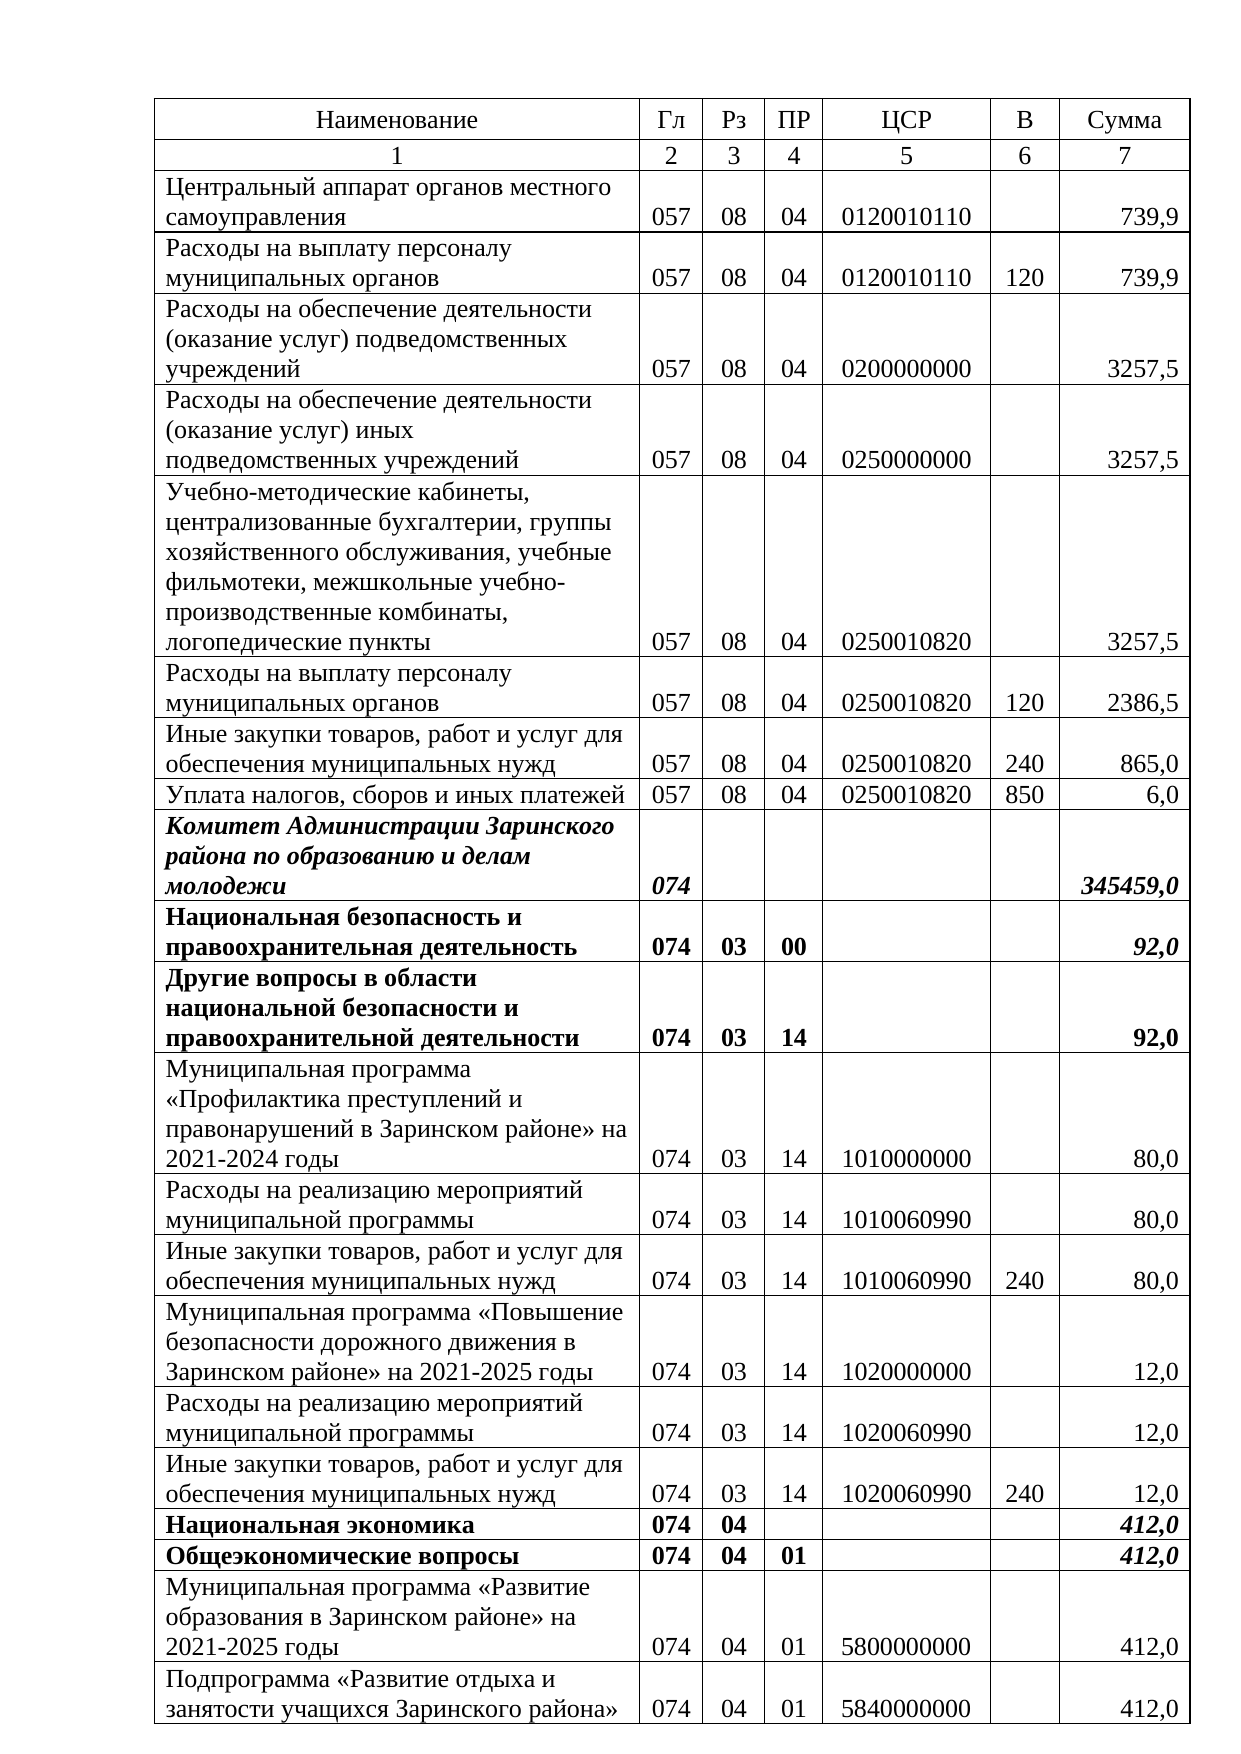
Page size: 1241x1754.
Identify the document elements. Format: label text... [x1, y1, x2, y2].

table_cell 074 [640, 1387, 702, 1447]
table_header Сумма [1060, 99, 1189, 139]
table_cell 03 [703, 962, 764, 1052]
table_cell 057 [640, 779, 702, 809]
table_cell Расходы на обеспечение деятельности (оказание услуг) иных подведомственных учреждений [155, 385, 639, 474]
table_cell 01 [765, 1571, 822, 1661]
table_cell 80,0 [1060, 1053, 1189, 1173]
table_cell 0250010820 [823, 779, 990, 809]
table_cell 412,0 [1060, 1540, 1189, 1570]
table_cell 1020060990 [823, 1387, 990, 1447]
table_cell 14 [765, 1174, 822, 1234]
table_cell [703, 810, 764, 900]
table_cell 074 [640, 1053, 702, 1173]
table_cell 345459,0 [1060, 810, 1189, 900]
table_cell 074 [640, 1509, 702, 1539]
table_cell 14 [765, 1448, 822, 1508]
table_cell 03 [703, 1387, 764, 1447]
table_cell 5 [823, 140, 990, 170]
table_cell [991, 385, 1059, 474]
table_cell 074 [640, 962, 702, 1052]
table_cell 074 [640, 1174, 702, 1234]
table_cell 14 [765, 1387, 822, 1447]
table_cell 03 [703, 1448, 764, 1508]
table_cell [823, 901, 990, 961]
table_cell 12,0 [1060, 1448, 1189, 1508]
table_cell Иные закупки товаров, работ и услуг для обеспечения муниципальных нужд [155, 1448, 639, 1508]
table_cell 7 [1060, 140, 1189, 170]
table_cell 120 [991, 657, 1059, 717]
table_header Гл [640, 99, 702, 139]
table_cell [991, 1540, 1059, 1570]
table_cell 03 [703, 1174, 764, 1234]
table_cell 412,0 [1060, 1571, 1189, 1661]
table_cell Уплата налогов, сборов и иных платежей [155, 779, 639, 809]
table_cell 14 [765, 962, 822, 1052]
table_cell 03 [703, 1053, 764, 1173]
table_cell [765, 1509, 822, 1539]
table_cell 08 [703, 657, 764, 717]
table_cell 80,0 [1060, 1174, 1189, 1234]
table_cell 1010060990 [823, 1235, 990, 1295]
table_cell 80,0 [1060, 1235, 1189, 1295]
table_cell Муниципальная программа «Развитие образования в Заринском районе» на 2021-2025 годы [155, 1571, 639, 1661]
table_cell 120 [991, 233, 1059, 292]
table_cell 04 [765, 476, 822, 656]
table_cell 04 [765, 657, 822, 717]
table_cell Учебно-методические кабинеты, централизованные бухгалтерии, группы хозяйственного обслуживания, учебные фильмотеки, межшкольные учебно-производственные комбинаты, логопедические пункты [155, 476, 639, 656]
table_cell Национальная безопасность и правоохранительная деятельность [155, 901, 639, 961]
table_cell 08 [703, 294, 764, 383]
table_cell Комитет Администрации Заринского района по образованию и делам молодежи [155, 810, 639, 900]
table_cell 00 [765, 901, 822, 961]
table_cell 01 [765, 1662, 822, 1723]
table_cell 04 [765, 385, 822, 474]
table_cell [823, 1540, 990, 1570]
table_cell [155, 1662, 639, 1723]
table_cell 14 [765, 1296, 822, 1386]
table_cell 0120010110 [823, 171, 990, 231]
table_cell 03 [703, 1296, 764, 1386]
table_cell Общеэкономические вопросы [155, 1540, 639, 1570]
table_cell [823, 1509, 990, 1539]
table_cell 1020000000 [823, 1296, 990, 1386]
table_cell 057 [640, 233, 702, 292]
table_cell Расходы на реализацию мероприятий муниципальной программы [155, 1174, 639, 1234]
table_cell 08 [703, 718, 764, 778]
table_cell 057 [640, 385, 702, 474]
table_cell 865,0 [1060, 718, 1189, 778]
table_cell [991, 1053, 1059, 1173]
table_cell [991, 810, 1059, 900]
table_cell 1 [155, 140, 639, 170]
table_cell 074 [640, 1540, 702, 1570]
table_cell [765, 810, 822, 900]
table_cell 240 [991, 1235, 1059, 1295]
table_cell [991, 1387, 1059, 1447]
table_cell Расходы на обеспечение деятельности (оказание услуг) подведомственных учреждений [155, 294, 639, 383]
table_cell Муниципальная программа «Повышение безопасности дорожного движения в Заринском районе» на 2021-2025 годы [155, 1296, 639, 1386]
table_cell 04 [765, 718, 822, 778]
table_cell 04 [703, 1509, 764, 1539]
table_cell 2 [640, 140, 702, 170]
table_cell 0250010820 [823, 718, 990, 778]
table_cell 5840000000 [823, 1662, 990, 1723]
table_cell Центральный аппарат органов местного самоуправления [155, 171, 639, 231]
table_cell 01 [765, 1540, 822, 1570]
table_cell Расходы на выплату персоналу муниципальных органов [155, 233, 639, 292]
table_cell 240 [991, 718, 1059, 778]
table_cell 14 [765, 1235, 822, 1295]
table_cell 14 [765, 1053, 822, 1173]
table_cell 739,9 [1060, 233, 1189, 292]
table_cell 08 [703, 779, 764, 809]
table_cell 6 [991, 140, 1059, 170]
table_cell 074 [640, 1448, 702, 1508]
table_cell Иные закупки товаров, работ и услуг для обеспечения муниципальных нужд [155, 718, 639, 778]
table_header ЦСР [823, 99, 990, 139]
table_cell 739,9 [1060, 171, 1189, 231]
table_cell 057 [640, 171, 702, 231]
table_cell 057 [640, 718, 702, 778]
table_cell 3257,5 [1060, 385, 1189, 474]
table_cell 3257,5 [1060, 476, 1189, 656]
table_cell 1010060990 [823, 1174, 990, 1234]
table_cell Другие вопросы в области национальной безопасности и правоохранительной деятельности [155, 962, 639, 1052]
table_cell [991, 1296, 1059, 1386]
table_cell 057 [640, 476, 702, 656]
table_cell 04 [703, 1540, 764, 1570]
table_cell 0250000000 [823, 385, 990, 474]
table_cell 057 [640, 657, 702, 717]
table_cell Национальная экономика [155, 1509, 639, 1539]
table_cell 850 [991, 779, 1059, 809]
table_cell Иные закупки товаров, работ и услуг для обеспечения муниципальных нужд [155, 1235, 639, 1295]
table_cell 08 [703, 171, 764, 231]
table_cell 08 [703, 385, 764, 474]
table_cell 0120010110 [823, 233, 990, 292]
table_cell 057 [640, 294, 702, 383]
table_cell 08 [703, 476, 764, 656]
table_cell [823, 962, 990, 1052]
table_cell 92,0 [1060, 962, 1189, 1052]
table_cell 074 [640, 1662, 702, 1723]
table_cell 0200000000 [823, 294, 990, 383]
table_cell 6,0 [1060, 779, 1189, 809]
table_cell 03 [703, 1235, 764, 1295]
table_cell 074 [640, 1571, 702, 1661]
table_cell [991, 476, 1059, 656]
table_header Рз [703, 99, 764, 139]
table_cell 074 [640, 1296, 702, 1386]
table_cell 074 [640, 810, 702, 900]
table_cell 08 [703, 233, 764, 292]
table_cell [991, 1174, 1059, 1234]
table_cell 1010000000 [823, 1053, 990, 1173]
table_cell [991, 1662, 1059, 1723]
table_header ПР [765, 99, 822, 139]
table_cell Муниципальная программа «Профилактика преступлений и правонарушений в Заринском районе» на 2021-2024 годы [155, 1053, 639, 1173]
table_cell 5800000000 [823, 1571, 990, 1661]
table_cell [991, 962, 1059, 1052]
table_cell 240 [991, 1448, 1059, 1508]
table_cell 04 [765, 171, 822, 231]
table_cell 412,0 [1060, 1662, 1189, 1723]
table_cell 0250010820 [823, 476, 990, 656]
table_cell [991, 294, 1059, 383]
table_cell 92,0 [1060, 901, 1189, 961]
table_cell 04 [765, 233, 822, 292]
table_cell 074 [640, 901, 702, 961]
table_cell 074 [640, 1235, 702, 1295]
table_cell 12,0 [1060, 1296, 1189, 1386]
table_cell 03 [703, 901, 764, 961]
table_cell 0250010820 [823, 657, 990, 717]
table_cell [991, 1571, 1059, 1661]
table_cell 2386,5 [1060, 657, 1189, 717]
table_cell [991, 1509, 1059, 1539]
table_cell 4 [765, 140, 822, 170]
table_cell 1020060990 [823, 1448, 990, 1508]
table_cell 412,0 [1060, 1509, 1189, 1539]
table_cell [991, 901, 1059, 961]
table_cell Расходы на реализацию мероприятий муниципальной программы [155, 1387, 639, 1447]
table_cell 04 [703, 1662, 764, 1723]
table_cell 04 [703, 1571, 764, 1661]
table_cell 12,0 [1060, 1387, 1189, 1447]
table_cell [823, 810, 990, 900]
table_cell 3 [703, 140, 764, 170]
table_cell 04 [765, 294, 822, 383]
table_cell [991, 171, 1059, 231]
table_cell 3257,5 [1060, 294, 1189, 383]
table_header В [991, 99, 1059, 139]
table_header Наименование [155, 99, 639, 139]
table_cell 04 [765, 779, 822, 809]
table_cell Расходы на выплату персоналу муниципальных органов [155, 657, 639, 717]
